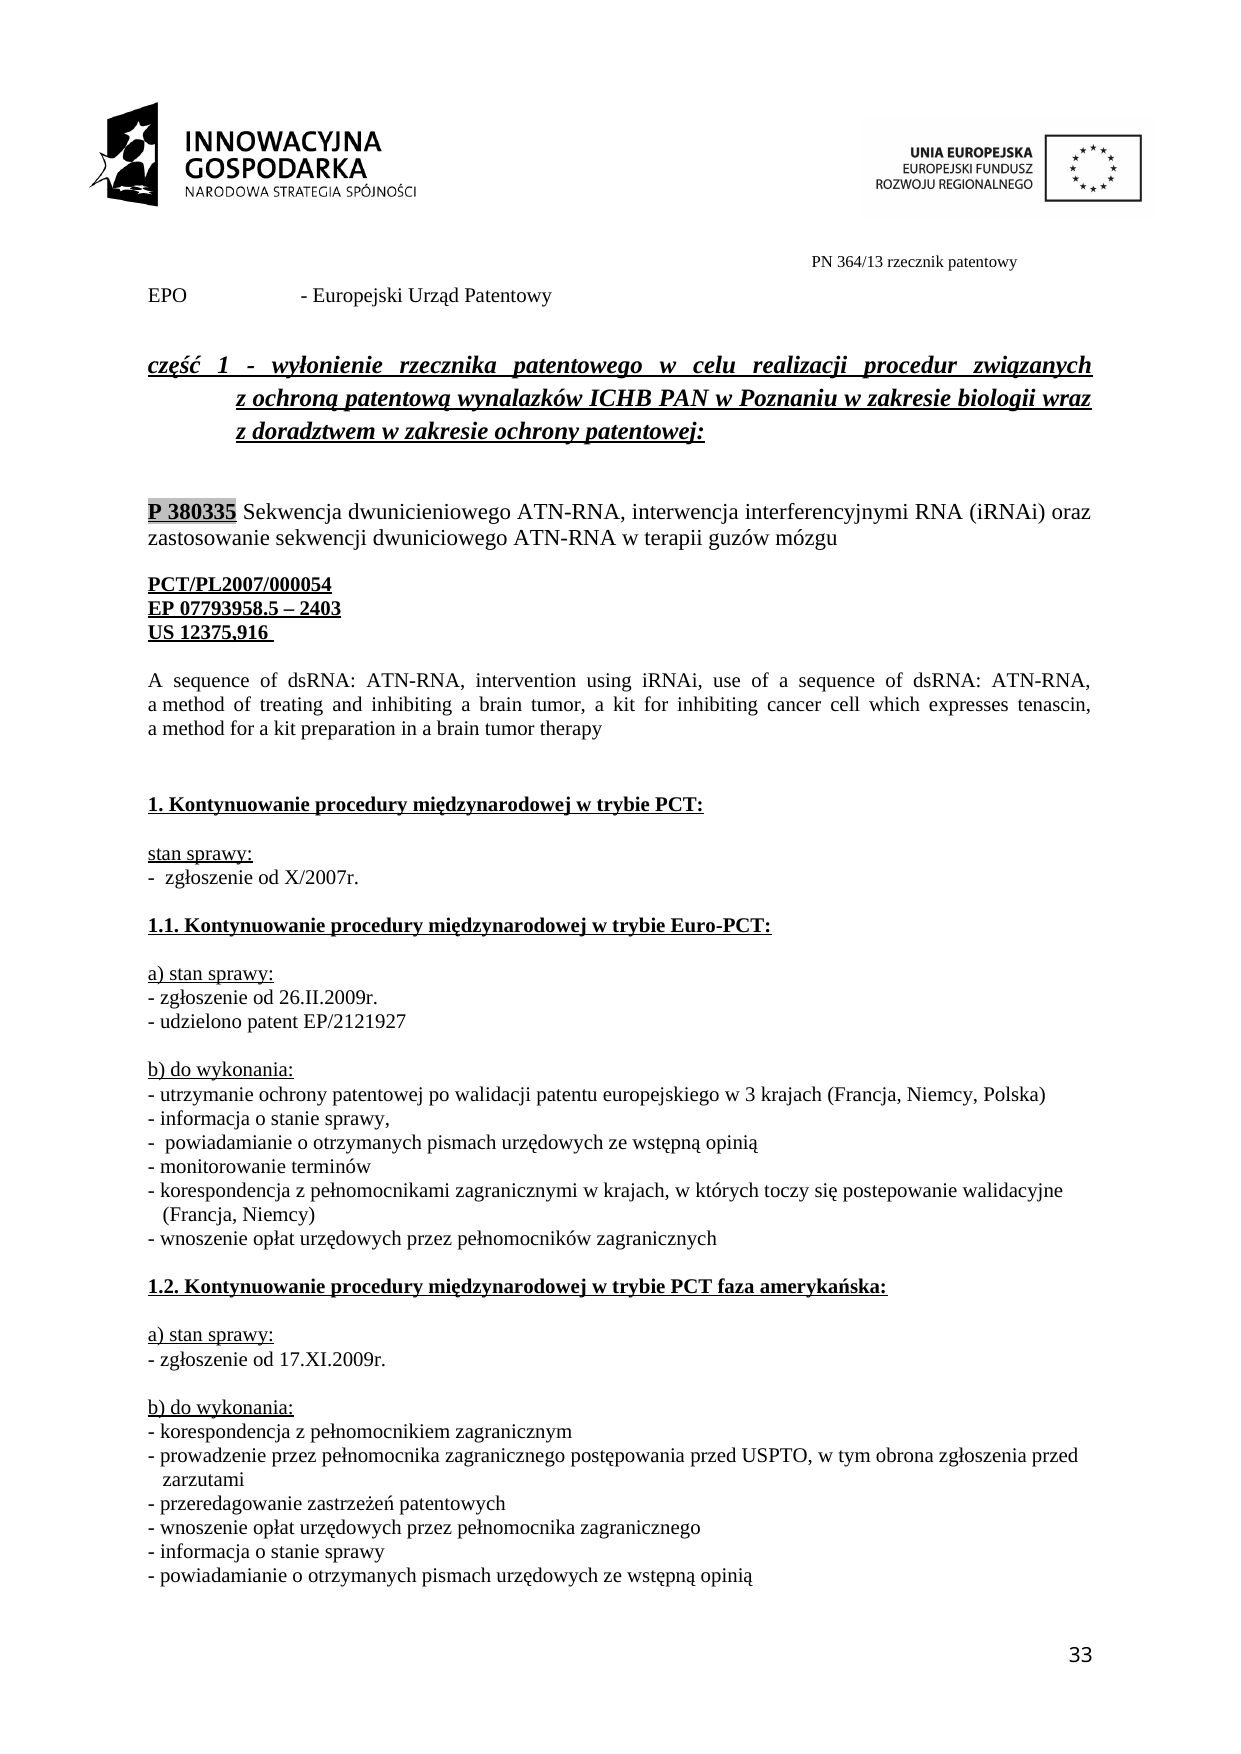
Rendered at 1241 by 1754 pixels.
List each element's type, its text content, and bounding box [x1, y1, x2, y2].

text a) stan sprawy: [148, 1322, 1093, 1346]
text - powiadamianie o otrzymanych pismach urzędowych ze wstępną opinią [148, 1563, 1093, 1587]
text 1. Kontynuowanie procedury międzynarodowej w trybie PCT: [148, 792, 1093, 816]
picture [859, 116, 1158, 220]
text - wnoszenie opłat urzędowych przez pełnomocnika zagranicznego [148, 1515, 1093, 1539]
text - prowadzenie przez pełnomocnika zagranicznego postępowania przed USPTO, w tym obrona zgłoszenia przed zarzutami [148, 1443, 1093, 1491]
text część 1 - wyłonienie rzecznika patentowego w celu realizacji procedur związanych z ochroną patentową wynalazków ICHB PAN w Poznaniu w zakresie biologii wraz z doradztwem w zakresie ochrony patentowej: [148, 377, 1093, 445]
text - powiadamianie o otrzymanych pismach urzędowych ze wstępną opinią [148, 1129, 1093, 1154]
text część 1 - wyłonienie rzecznika patentowego w celu realizacji procedur związanych z ochroną patentową wynalazków ICHB PAN w Poznaniu w zakresie biologii wraz z doradztwem w zakresie ochrony patentowej: [148, 350, 1093, 375]
text P 380335 Sekwencja dwunicieniowego ATN-RNA, interwencja interferencyjnymi RNA (iRNAi) oraz zastosowanie sekwencji dwuniciowego ATN-RNA w terapii guzów mózgu [148, 498, 1093, 551]
text 1.2. Kontynuowanie procedury międzynarodowej w trybie PCT faza amerykańska: [148, 1274, 1093, 1298]
text - monitorowanie terminów [148, 1154, 1093, 1178]
picture [42, 88, 467, 247]
text - informacja o stanie sprawy, [148, 1106, 1093, 1129]
text - zgłoszenie od 26.II.2009r. [148, 985, 1093, 1009]
text - przeredagowanie zastrzeżeń patentowych [148, 1491, 1093, 1515]
text EPO - Europejski Urząd Patentowy [148, 283, 1093, 307]
text - korespondencja z pełnomocnikami zagranicznymi w krajach, w których toczy się postepowanie walidacyjne (Francja, Niemcy) [148, 1178, 1093, 1226]
text - wnoszenie opłat urzędowych przez pełnomocników zagranicznych [148, 1226, 1093, 1250]
text 1.1. Kontynuowanie procedury międzynarodowej w trybie Euro-PCT: [148, 913, 1093, 937]
text - zgłoszenie od X/2007r. [148, 864, 1093, 889]
text EP 07793958.5 – 2403 [148, 596, 1093, 620]
text b) do wykonania: [148, 1057, 1093, 1081]
text a) stan sprawy: [148, 961, 1093, 985]
text - informacja o stanie sprawy [148, 1539, 1093, 1563]
text b) do wykonania: [148, 1394, 1093, 1419]
text A sequence of dsRNA: ATN-RNA, intervention using iRNAi, use of a sequence of dsRNA: ATN-RNA, a method of treating and inhibiting a brain tumor, a kit for inhibiting cancer cell which expresses tenascin, a method for a kit preparation in a brain tumor therapy [148, 668, 1093, 740]
text PCT/PL2007/000054 [148, 572, 1093, 596]
text - utrzymanie ochrony patentowej po walidacji patentu europejskiego w 3 krajach (Francja, Niemcy, Polska) [148, 1081, 1093, 1106]
text stan sprawy: [148, 841, 1093, 864]
text - udzielono patent EP/2121927 [148, 1009, 1093, 1033]
text - korespondencja z pełnomocnikiem zagranicznym [148, 1419, 1093, 1443]
text - zgłoszenie od 17.XI.2009r. [148, 1346, 1093, 1371]
text US 12375,916 [148, 620, 1093, 644]
